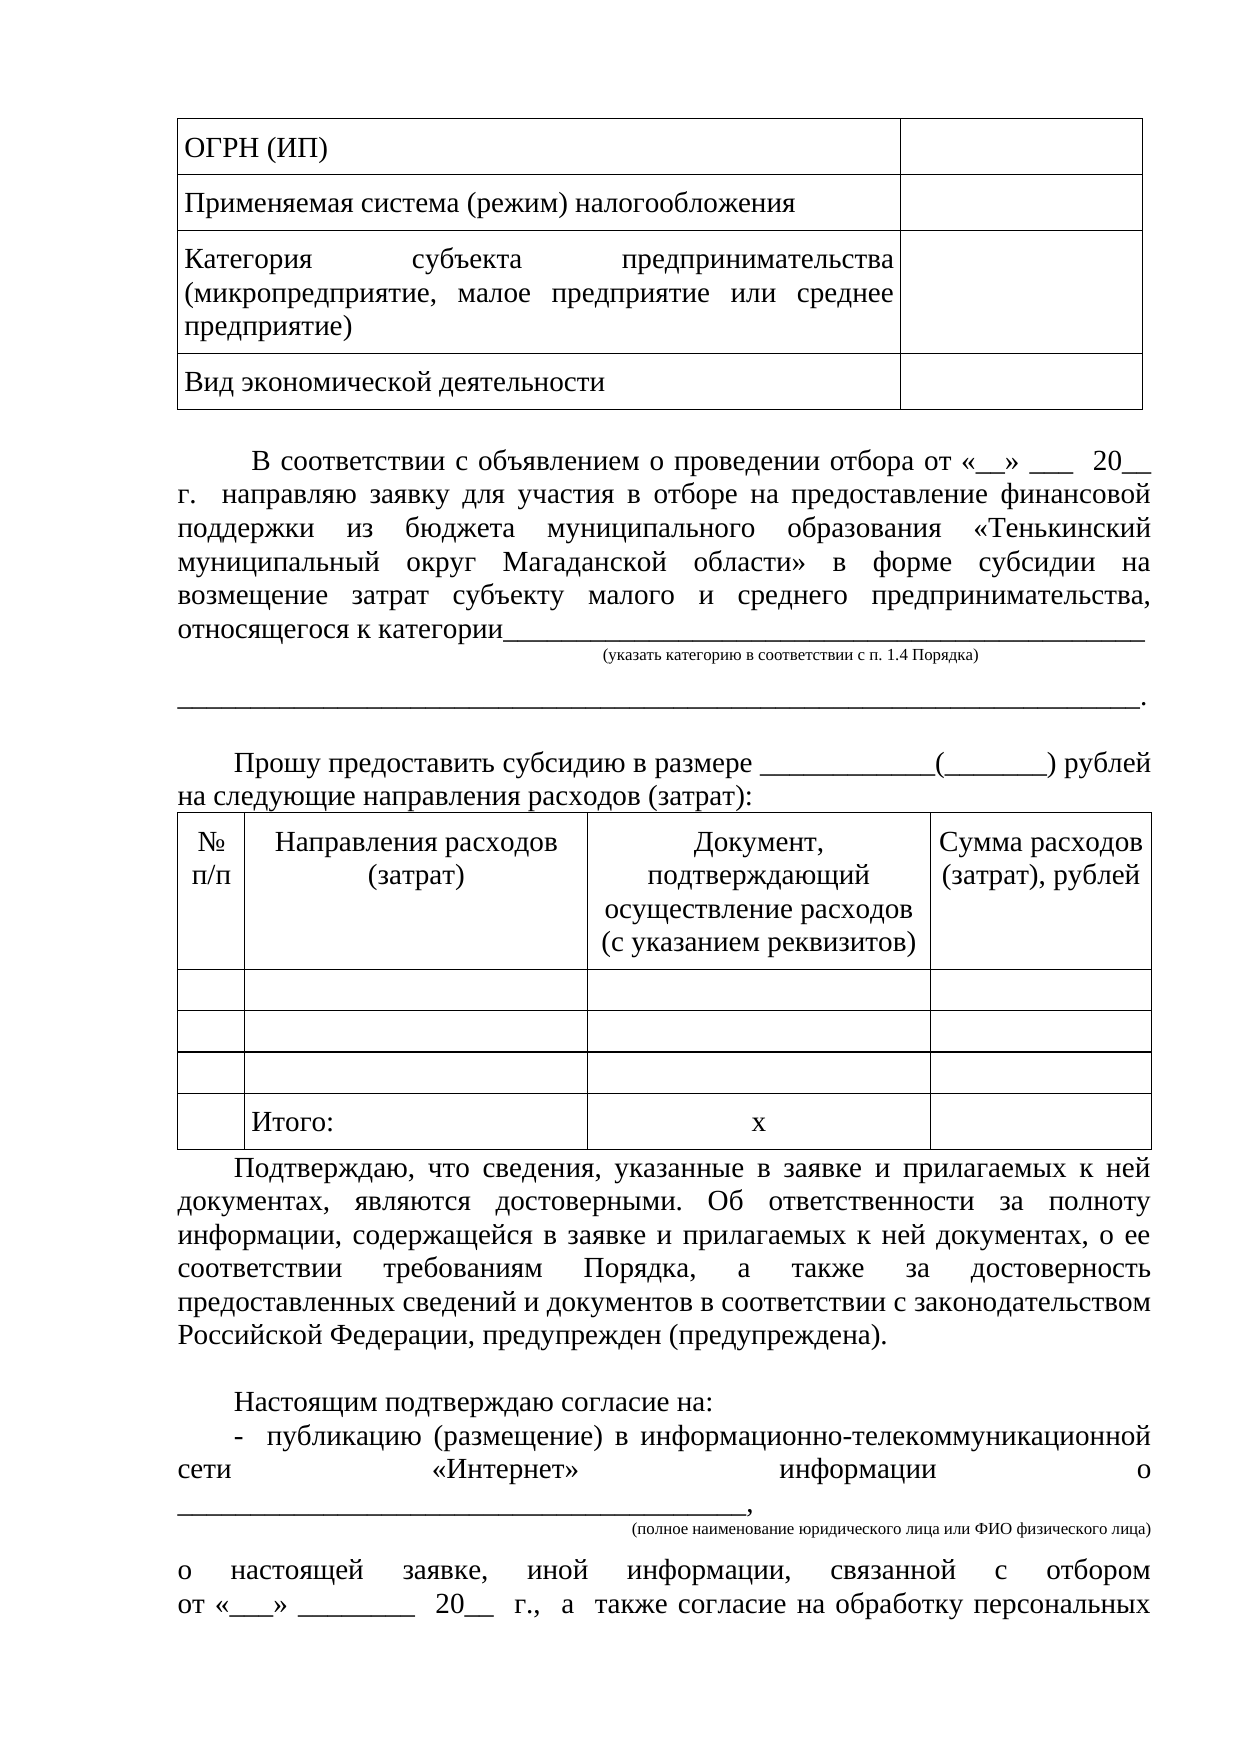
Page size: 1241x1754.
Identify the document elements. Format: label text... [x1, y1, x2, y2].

table_cell [931, 1011, 1151, 1051]
table_cell [901, 119, 1142, 174]
text Прошу предоставить субсидию в размере ____________(_______) рублей на следующие направления расходов (затрат): [177, 745, 1152, 812]
table_cell Категория субъекта предпринимательства (микропредприятие, малое предприятие или среднее предприятие) [178, 231, 900, 353]
table_header Направления расходов (затрат) [245, 813, 587, 968]
text Настоящим подтверждаю согласие на: [177, 1384, 1152, 1418]
table_cell [178, 1094, 244, 1149]
table_cell [245, 1011, 587, 1051]
table_cell [178, 970, 244, 1010]
table_cell [245, 970, 587, 1010]
text Подтверждаю, что сведения, указанные в заявке и прилагаемых к ней документах, являются достоверными. Об ответственности за полноту информации, содержащейся в заявке и прилагаемых к ней документах, о ее соответствии требованиям Порядка, а также за достоверность предоставленных сведений и документов в соответствии с законодательством Российской Федерации, предупрежден (предупреждена). [177, 1150, 1152, 1351]
table_cell [901, 231, 1142, 353]
table_cell х [588, 1094, 930, 1149]
table_cell [588, 1053, 930, 1093]
text (полное наименование юридического лица или ФИО физического лица) [177, 1519, 1152, 1552]
text - публикацию (размещение) в информационно-телекоммуникационной сети «Интернет» информации о _______________________________________, [177, 1418, 1152, 1519]
table_cell Применяемая система (режим) налогообложения [178, 175, 900, 230]
table_header Документ, подтверждающий осуществление расходов (с указанием реквизитов) [588, 813, 930, 968]
table_cell [178, 1011, 244, 1051]
table_cell ОГРН (ИП) [178, 119, 900, 174]
table_cell [901, 354, 1142, 408]
table_cell [931, 970, 1151, 1010]
text __________________________________________________________________. [177, 678, 1152, 711]
table_cell Итого: [245, 1094, 587, 1149]
table_cell [178, 1053, 244, 1093]
table_cell [931, 1053, 1151, 1093]
table_cell [588, 1011, 930, 1051]
table_header № п/п [178, 813, 244, 968]
table_cell [931, 1094, 1151, 1149]
text В соответствии с объявлением о проведении отбора от «__» ___ 20__ г. направляю заявку для участия в отборе на предоставление финансовой поддержки из бюджета муниципального образования «Тенькинский муниципальный округ Магаданской области» в форме субсидии на возмещение затрат субъекту малого и среднего предпринимательства, относящегося к категории____________________________________________ [177, 443, 1152, 644]
table_cell [588, 970, 930, 1010]
table_cell Вид экономической деятельности [178, 354, 900, 408]
table_header Сумма расходов (затрат), рублей [931, 813, 1151, 968]
table_cell [901, 175, 1142, 230]
table_cell [245, 1053, 587, 1093]
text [177, 1552, 1152, 1619]
text (указать категорию в соответствии с п. 1.4 Порядка) [177, 644, 1152, 678]
